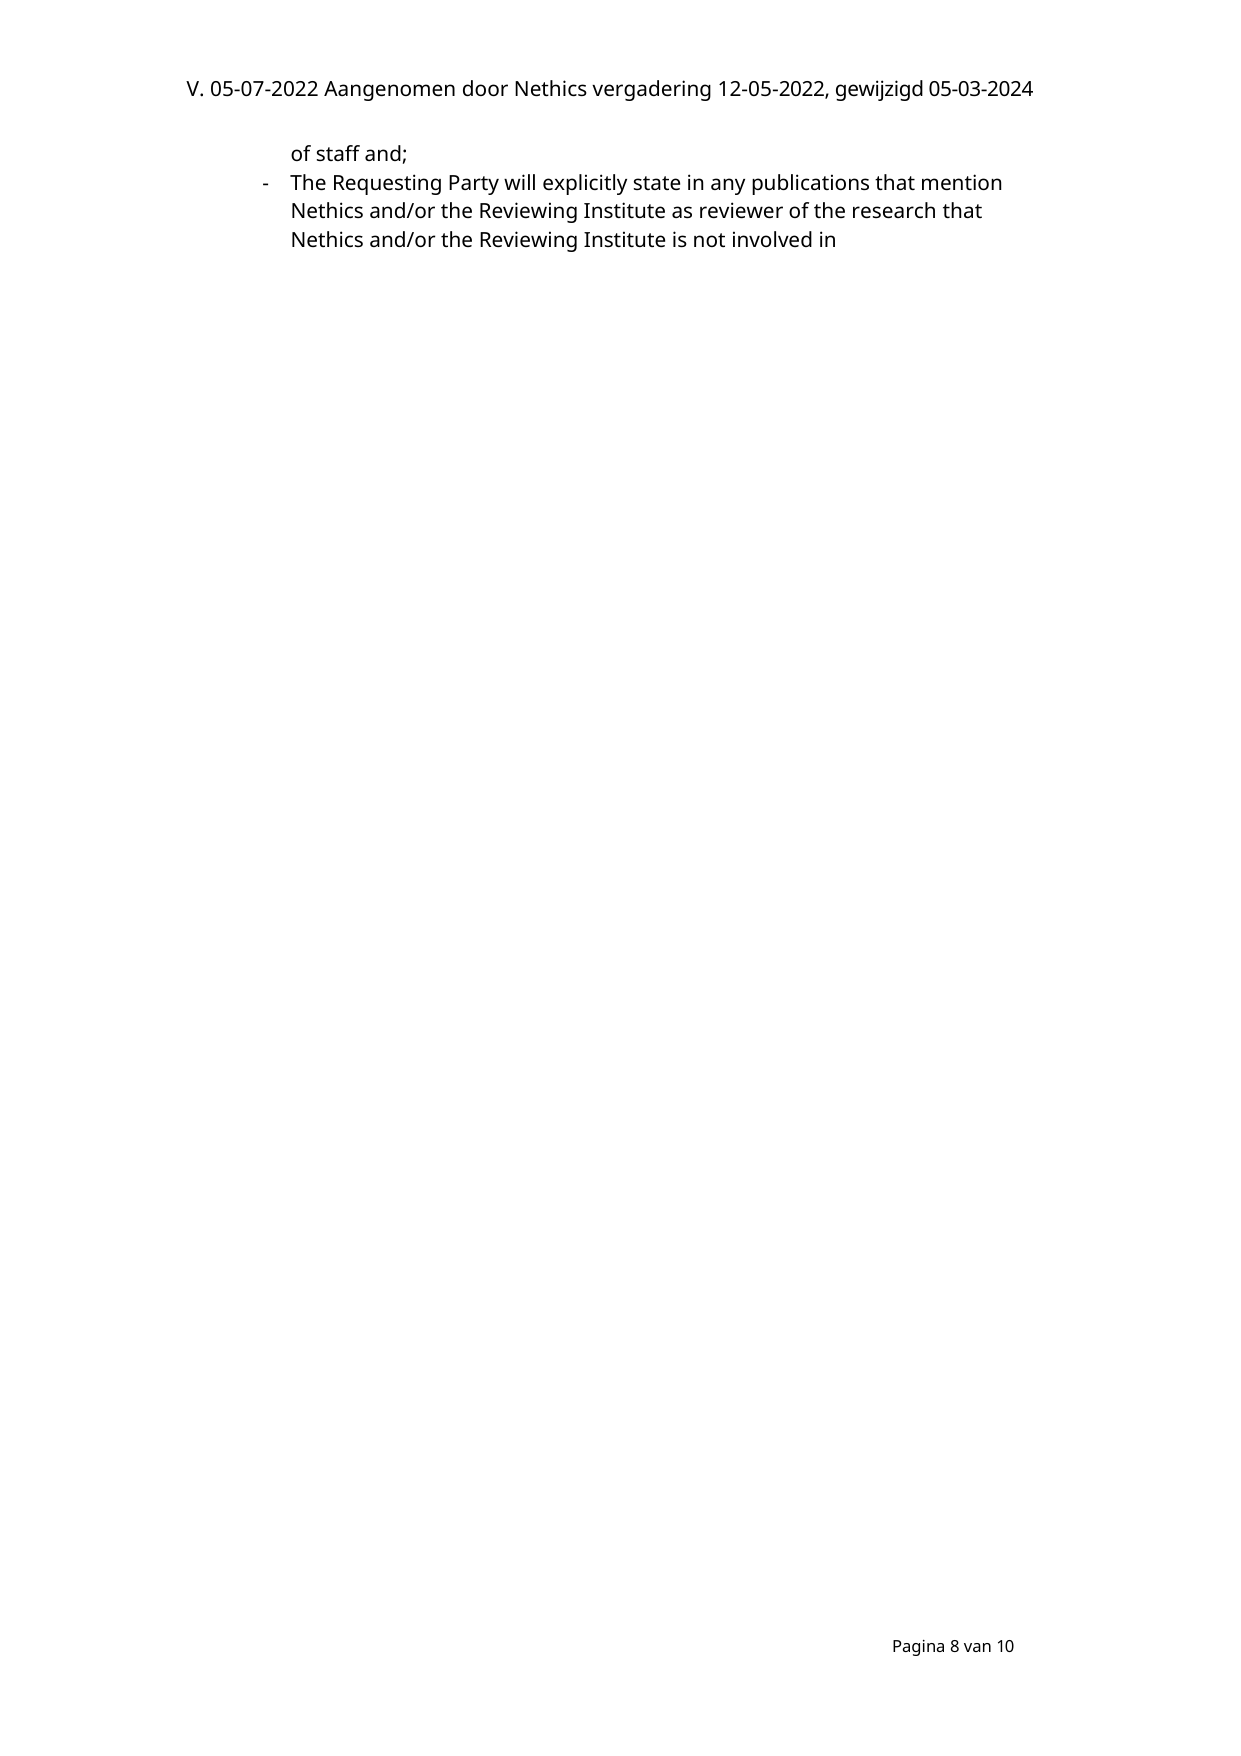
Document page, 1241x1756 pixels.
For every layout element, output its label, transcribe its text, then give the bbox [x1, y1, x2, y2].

list The Requesting Party will explicitly state in any publications that mention Nethics and/or the Reviewing Institute as reviewer of the research that Nethics and/or the Reviewing Institute is not involved in [262, 168, 1028, 253]
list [262, 139, 1042, 168]
